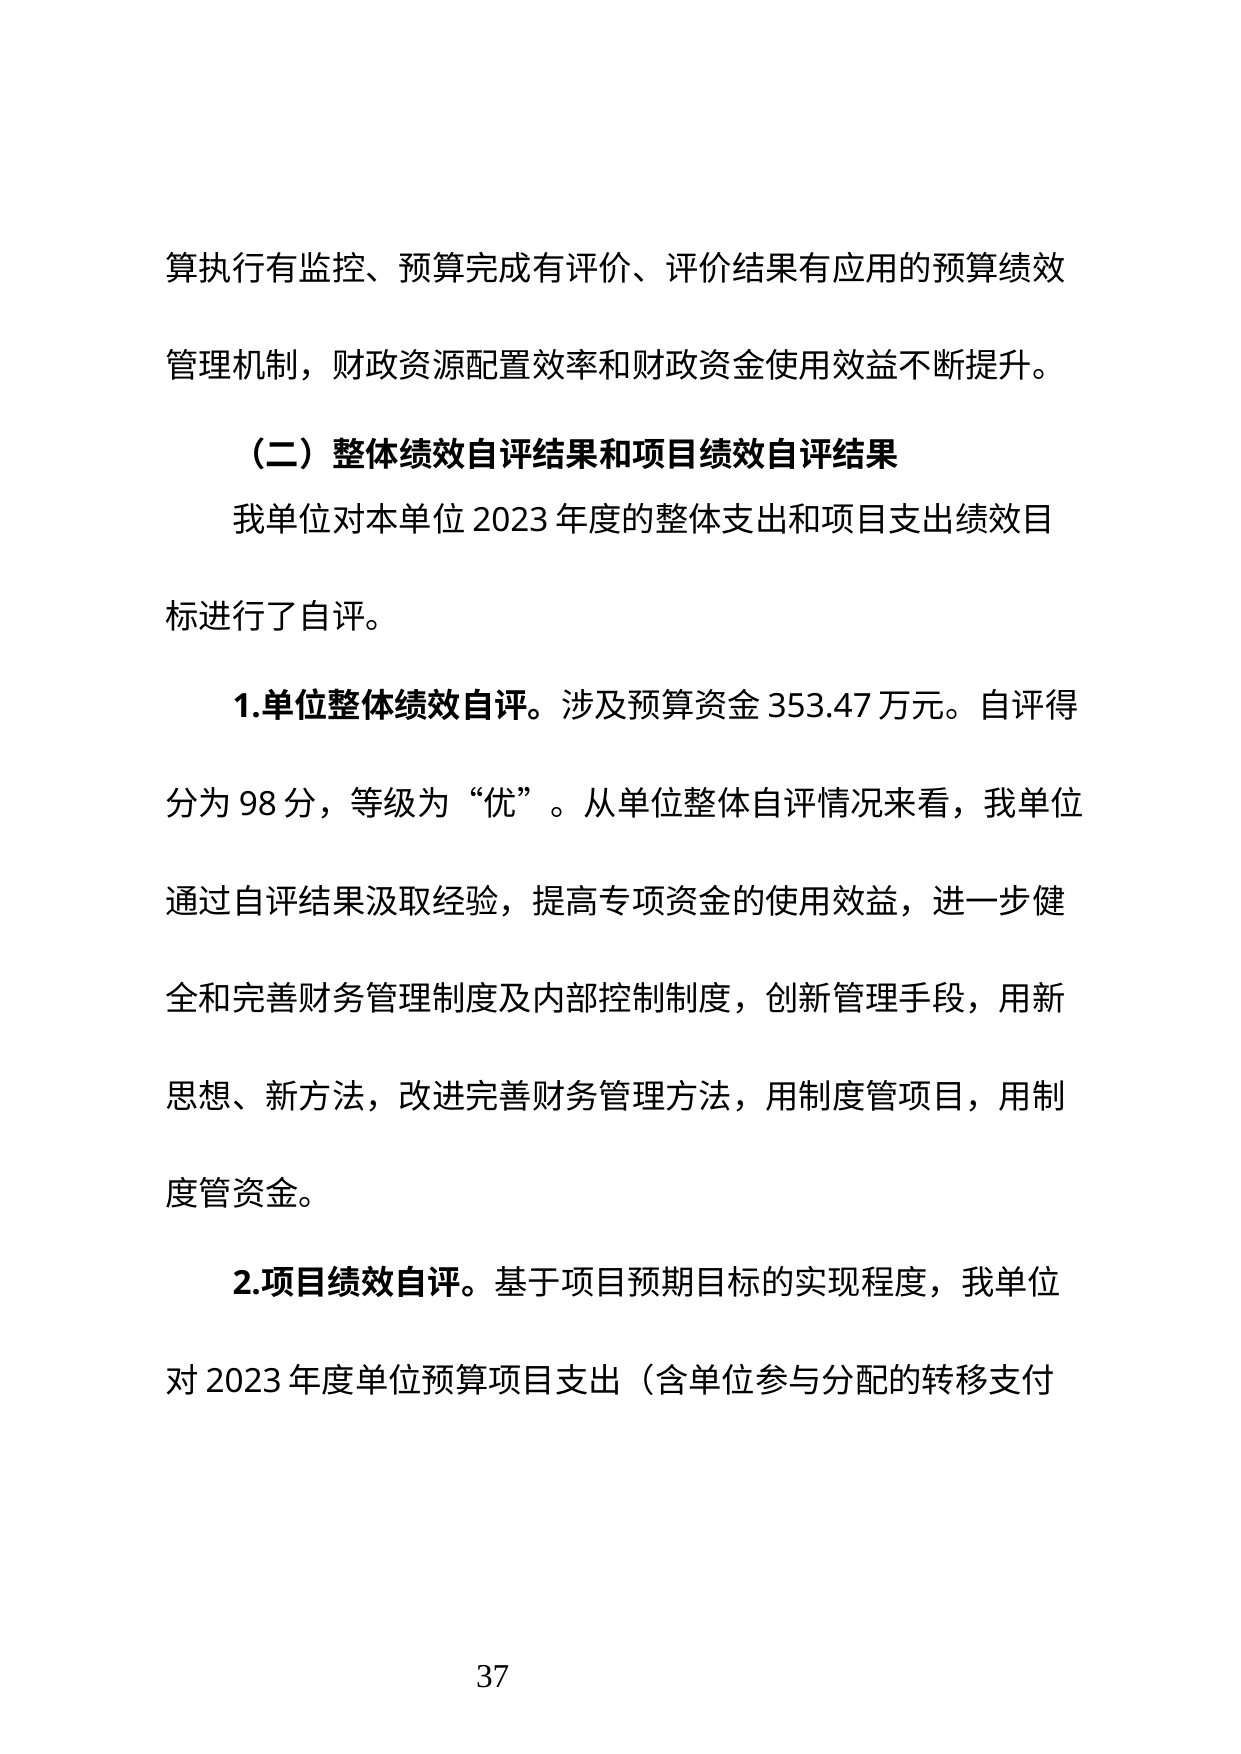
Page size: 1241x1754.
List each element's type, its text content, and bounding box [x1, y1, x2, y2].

text （二）整体绩效自评结果和项目绩效自评结果 [165, 419, 1087, 484]
text 我单位对本单位2023年度的整体支出和项目支出绩效目标进行了自评。 [165, 484, 1087, 647]
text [165, 1248, 1087, 1410]
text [165, 233, 1087, 395]
text 1.单位整体绩效自评。涉及预算资金353.47万元。自评得分为98分，等级为“优”。从单位整体自评情况来看，我单位通过自评结果汲取经验，提高专项资金的使用效益，进一步健全和完善财务管理制度及内部控制制度，创新管理手段，用新思想、新方法，改进完善财务管理方法，用制度管项目，用制度管资金。 [165, 671, 1087, 1223]
